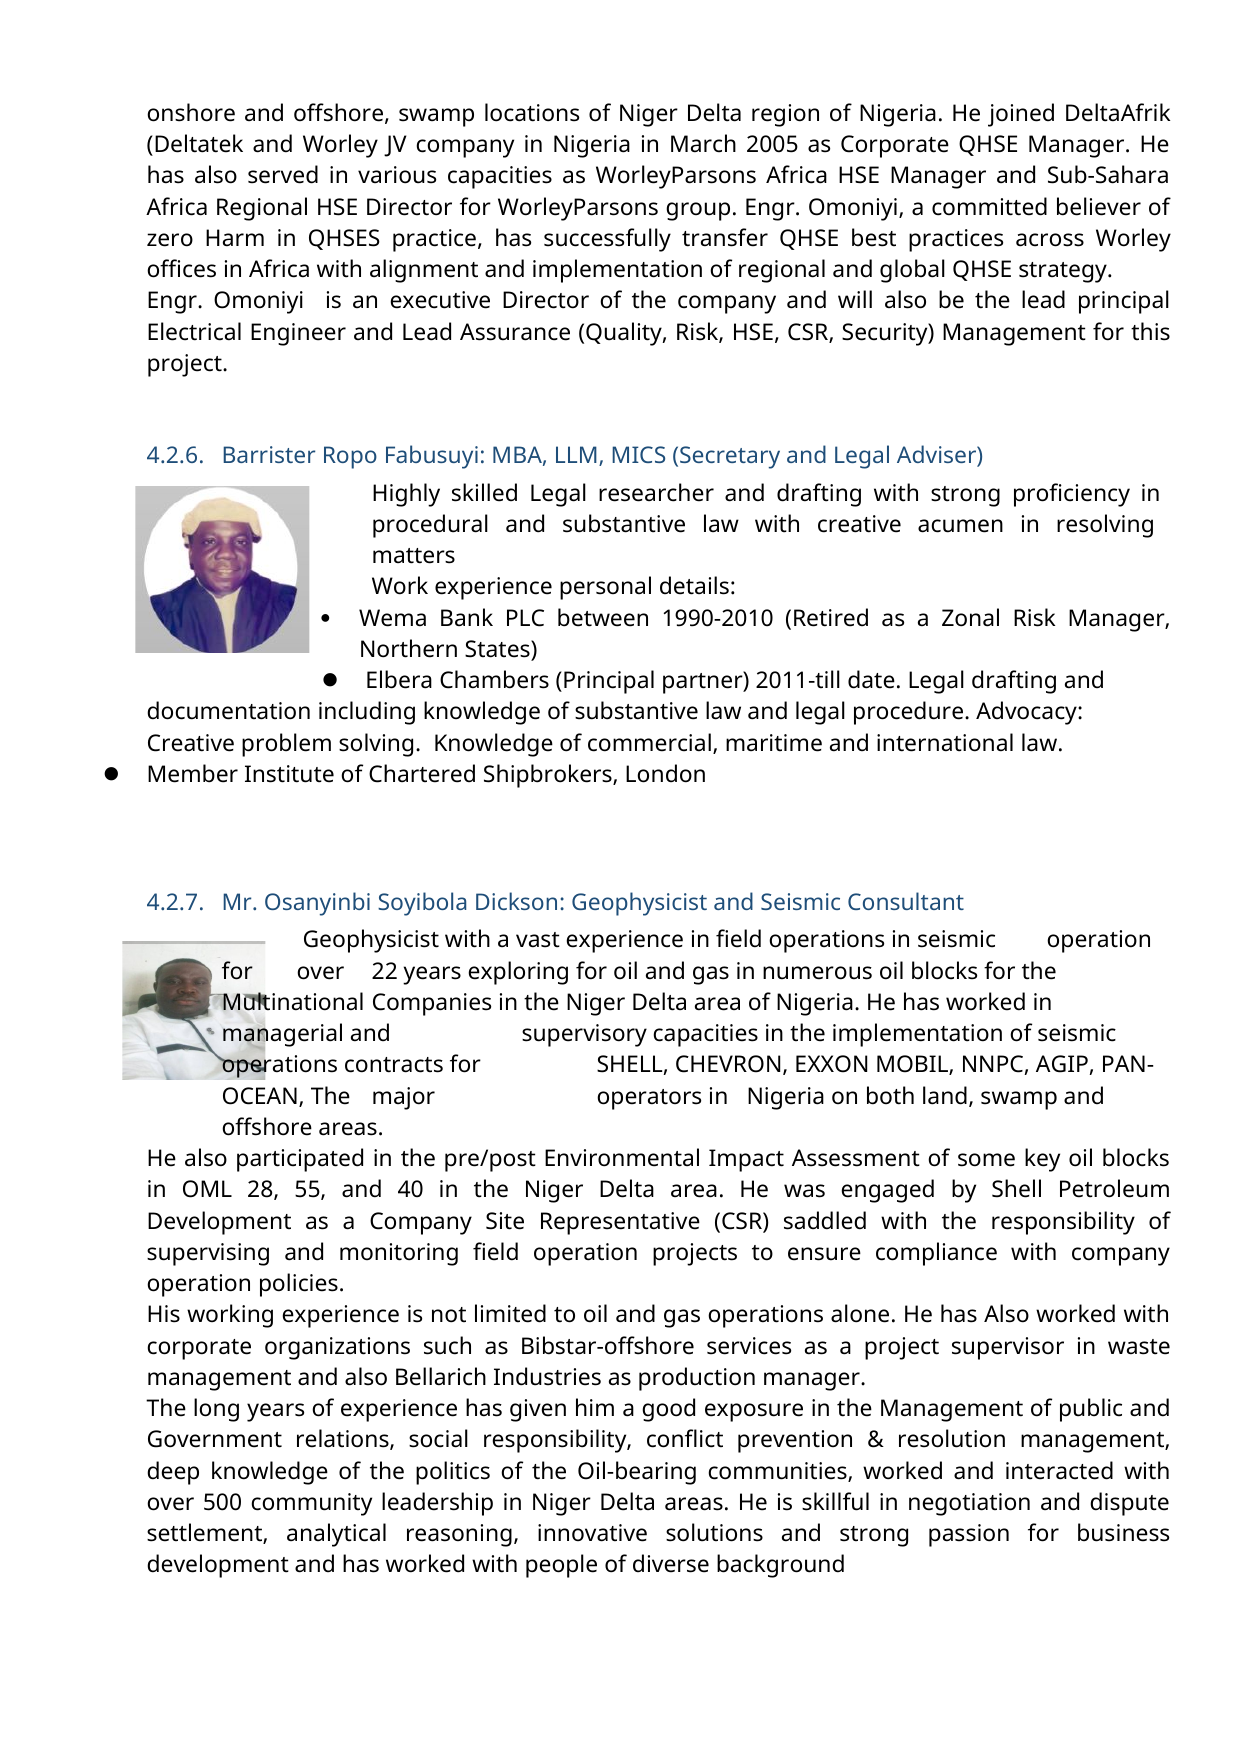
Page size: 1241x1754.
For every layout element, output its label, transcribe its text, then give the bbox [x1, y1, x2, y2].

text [146, 97, 1172, 284]
text Work experience personal details: [296, 570, 1172, 602]
list Elbera Chambers (Principal partner) 2011-till date. Legal drafting and [321, 664, 1172, 695]
list documentation including knowledge of substantive law and legal procedure. Advocacy: Creative problem solving. Knowledge of commercial, maritime and international law. [146, 695, 1172, 758]
subtitle Barrister Ropo Fabusuyi: MBA, LLM, MICS (Secretary and Legal Adviser) [146, 439, 1172, 470]
text Highly skilled Legal researcher and drafting with strong proficiency in procedural and substantive law with creative acumen in resolving matters [296, 477, 1172, 570]
text He also participated in the pre/post Environmental Impact Assessment of some key oil blocks in OML 28, 55, and 40 in the Niger Delta area. He was engaged by Shell Petroleum Development as a Company Site Representative (CSR) saddled with the responsibility of supervising and monitoring field operation projects to ensure compliance with company operation policies. [146, 1142, 1172, 1298]
picture [122, 941, 221, 1080]
text Geophysicist with a vast experience in field operations in seismic operation for over 22 years exploring for oil and gas in numerous oil blocks for the Multinational Companies in the Niger Delta area of Nigeria. He has worked in managerial and supervisory capacities in the implementation of seismic operations contracts for SHELL, CHEVRON, EXXON MOBIL, NNPC, AGIP, PAN-OCEAN, The major operators in Nigeria on both land, swamp and offshore areas. [221, 923, 1172, 1142]
subtitle Mr. Osanyinbi Soyibola Dickson: Geophysicist and Seismic Consultant [146, 886, 1202, 917]
text His working experience is not limited to oil and gas operations alone. He has Also worked with corporate organizations such as Bibstar-offshore services as a project supervisor in waste management and also Bellarich Industries as production manager. [146, 1298, 1172, 1392]
list Wema Bank PLC between 1990-2010 (Retired as a Zonal Risk Manager, Northern States) [321, 602, 1172, 664]
text The long years of experience has given him a good exposure in the Management of public and Government relations, social responsibility, conflict prevention & resolution management, deep knowledge of the politics of the Oil-bearing communities, worked and interacted with over 500 community leadership in Niger Delta areas. He is skillful in negotiation and dispute settlement, analytical reasoning, innovative solutions and strong passion for business development and has worked with people of diverse background [146, 1392, 1172, 1580]
list Member Institute of Chartered Shipbrokers, London [103, 758, 1172, 789]
text Engr. Omoniyi is an executive Director of the company and will also be the lead principal Electrical Engineer and Lead Assurance (Quality, Risk, HSE, CSR, Security) Management for this project. [146, 284, 1172, 378]
picture [135, 486, 310, 653]
